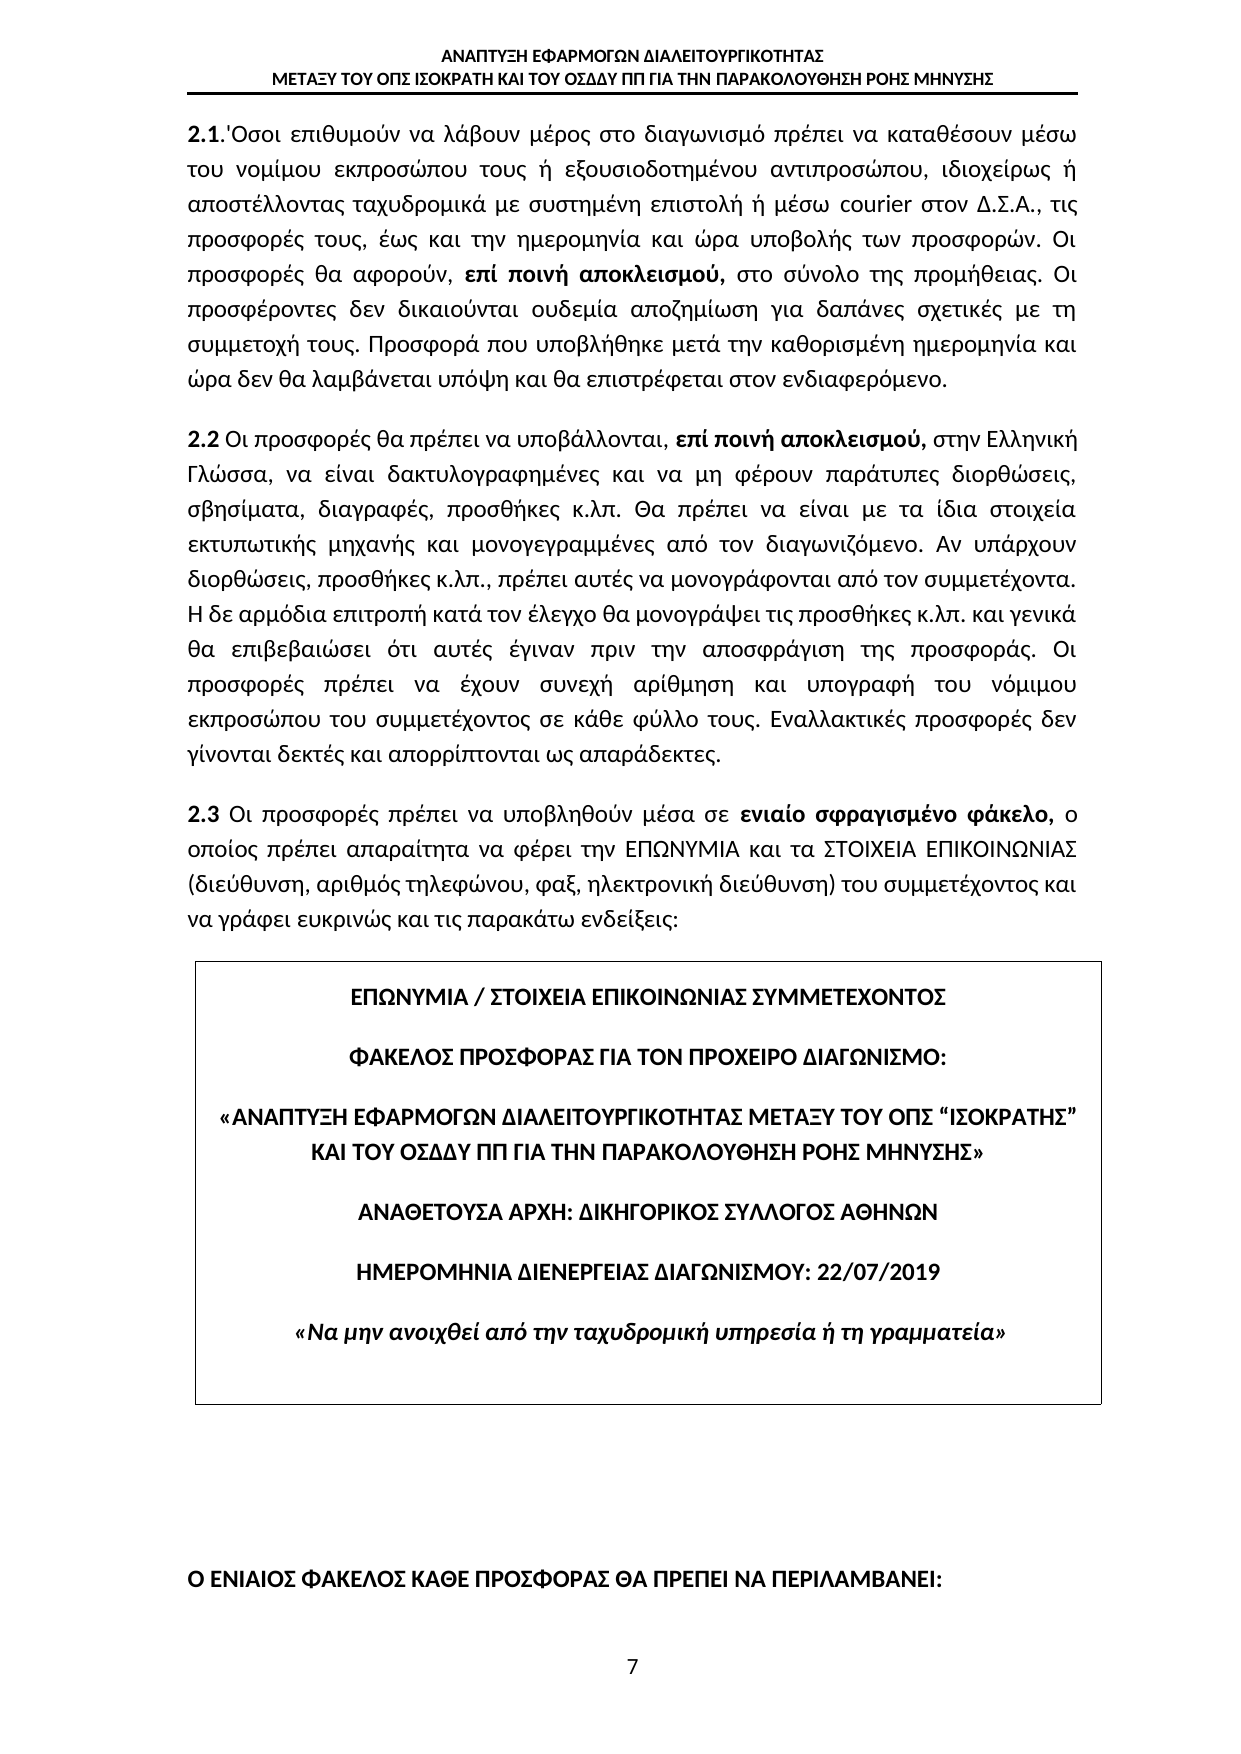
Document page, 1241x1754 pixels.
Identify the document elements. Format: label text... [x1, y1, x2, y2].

text Ο ΕΝΙΑΙΟΣ ΦΑΚΕΛΟΣ ΚΑΘΕ ΠΡΟΣΦΟΡΑΣ ΘΑ ΠΡΕΠΕΙ ΝΑ ΠΕΡΙΛΑΜΒΑΝΕΙ: [187, 1563, 1078, 1594]
text 2.1.'Οσοι επιθυμούν να λάβουν μέρος στο διαγωνισμό πρέπει να καταθέσουν μέσω του νομίμου εκπροσώπου τους ή εξουσιοδοτημένου αντιπροσώπου, ιδιοχείρως ή αποστέλλοντας ταχυδρομικά με συστημένη επιστολή ή μέσω courier στον Δ.Σ.Α., τις προσφορές τους, έως και την ημερομηνία και ώρα υποβολής των προσφορών. Οι προσφορές θα αφορούν, επί ποινή αποκλεισμού, στο σύνολο της προμήθειας. Οι προσφέροντες δεν δικαιούνται ουδεμία αποζημίωση για δαπάνες σχετικές με τη συμμετοχή τους. Προσφορά που υποβλήθηκε μετά την καθορισμένη ημερομηνία και ώρα δεν θα λαμβάνεται υπόψη και θα επιστρέφεται στον ενδιαφερόμενο. [187, 118, 1078, 394]
text 2.3 Οι προσφορές πρέπει να υποβληθούν μέσα σε ενιαίο σφραγισμένο φάκελο, ο οποίος πρέπει απαραίτητα να φέρει την ΕΠΩΝΥΜΙΑ και τα ΣΤΟΙΧΕΙΑ ΕΠΙΚΟΙΝΩΝΙΑΣ (διεύθυνση, αριθμός τηλεφώνου, φαξ, ηλεκτρονική διεύθυνση) του συμμετέχοντος και να γράφει ευκρινώς και τις παρακάτω ενδείξεις: [187, 798, 1078, 934]
text 2.2 Οι προσφορές θα πρέπει να υποβάλλονται, επί ποινή αποκλεισμού, στην Ελληνική Γλώσσα, να είναι δακτυλογραφημένες και να μη φέρουν παράτυπες διορθώσεις, σβησίματα, διαγραφές, προσθήκες κ.λπ. Θα πρέπει να είναι με τα ίδια στοιχεία εκτυπωτικής μηχανής και μονογεγραμμένες από τον διαγωνιζόμενο. Αν υπάρχουν διορθώσεις, προσθήκες κ.λπ., πρέπει αυτές να μονογράφονται από τον συμμετέχοντα. Η δε αρμόδια επιτροπή κατά τον έλεγχο θα μονογράψει τις προσθήκες κ.λπ. και γενικά θα επιβεβαιώσει ότι αυτές έγιναν πριν την αποσφράγιση της προσφοράς. Οι προσφορές πρέπει να έχουν συνεχή αρίθμηση και υπογραφή του νόμιμου εκπροσώπου του συμμετέχοντος σε κάθε φύλλο τους. Εναλλακτικές προσφορές δεν γίνονται δεκτές και απορρίπτονται ως απαράδεκτες. [187, 423, 1078, 769]
